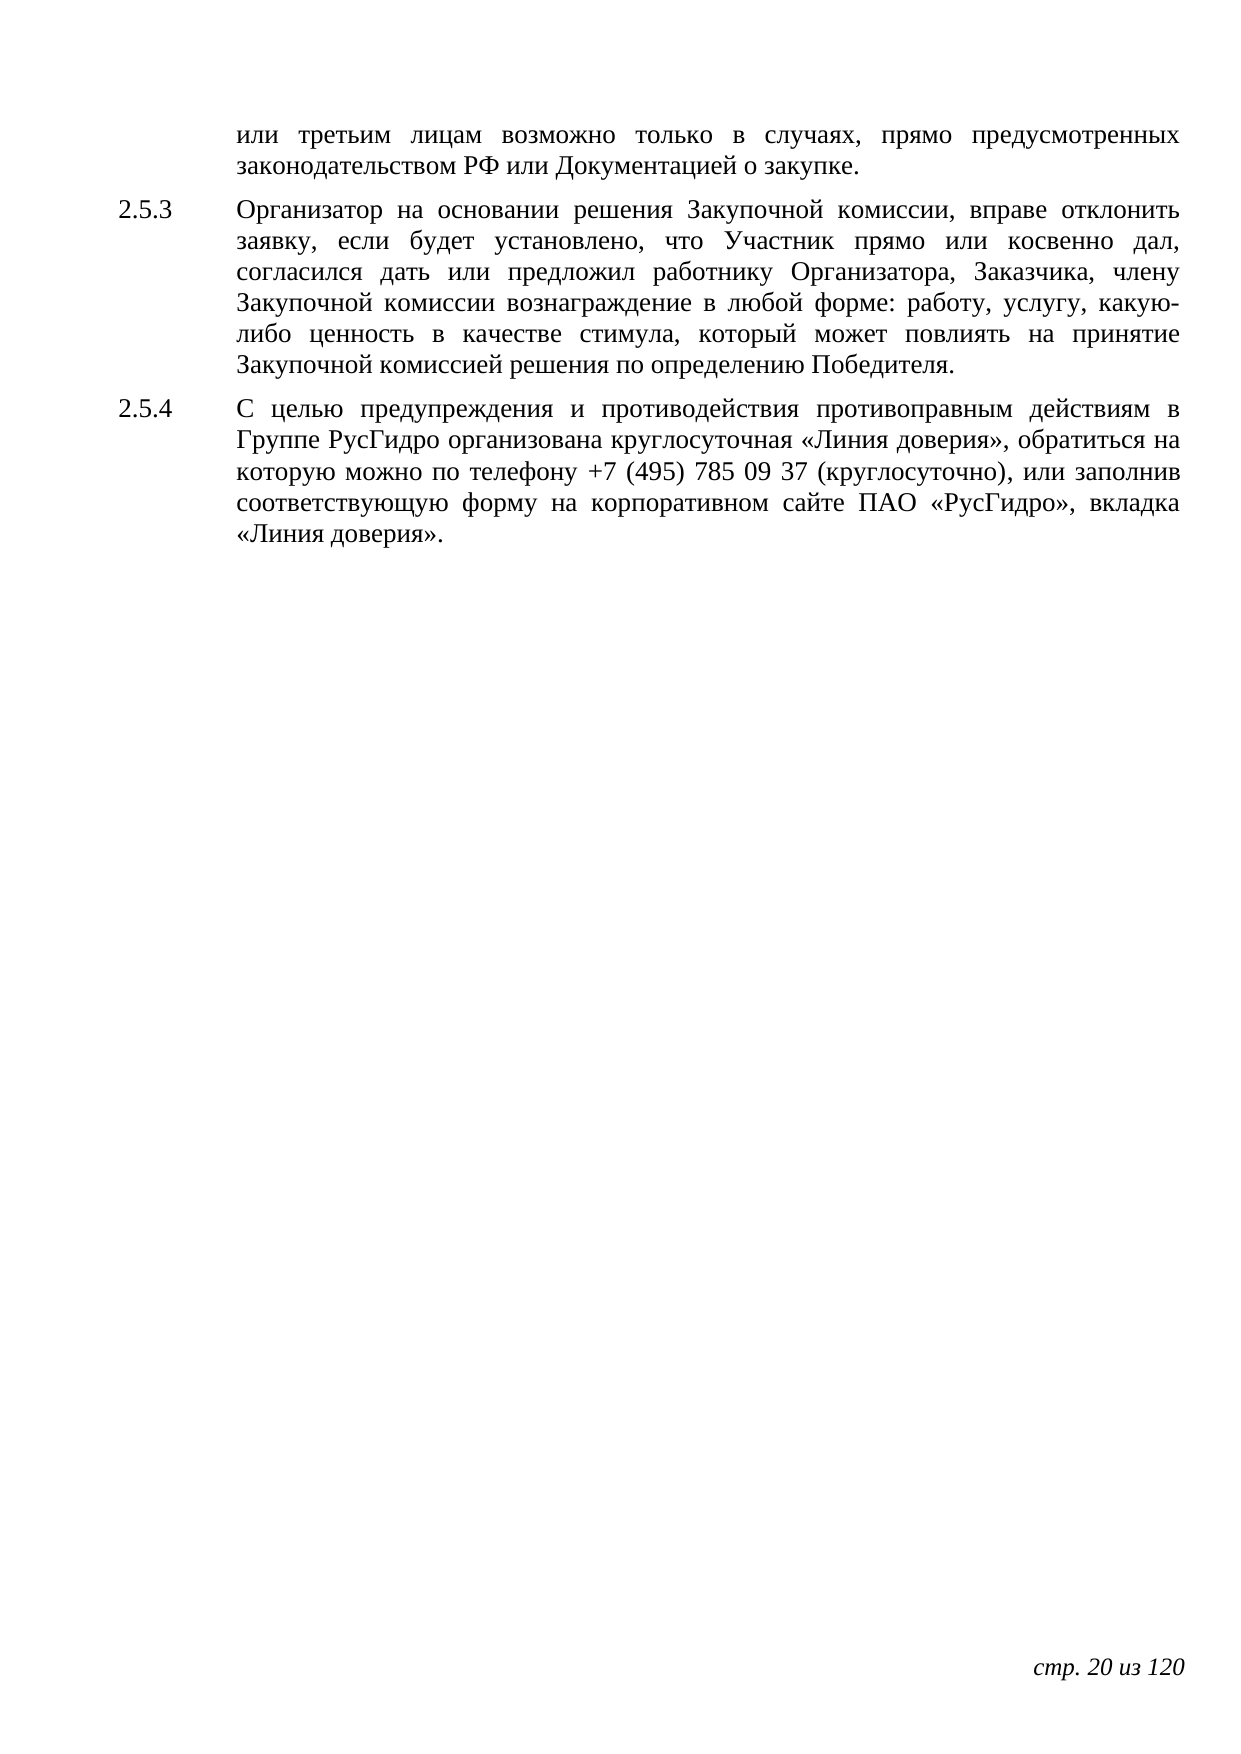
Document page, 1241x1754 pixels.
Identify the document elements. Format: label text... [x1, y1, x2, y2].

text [118, 118, 1181, 180]
text С целью предупреждения и противодействия противоправным действиям в Группе РусГидро организована круглосуточная «Линия доверия», обратиться на которую можно по телефону +7 (495) 785 09 37 (круглосуточно), или заполнив соответствующую форму на корпоративном сайте ПАО «РусГидро», вкладка «Линия доверия». [118, 392, 1181, 548]
text Организатор на основании решения Закупочной комиссии, вправе отклонить заявку, если будет установлено, что Участник прямо или косвенно дал, согласился дать или предложил работнику Организатора, Заказчика, члену Закупочной комиссии вознаграждение в любой форме: работу, услугу, какую-либо ценность в качестве стимула, который может повлиять на принятие Закупочной комиссией решения по определению Победителя. [118, 193, 1181, 380]
